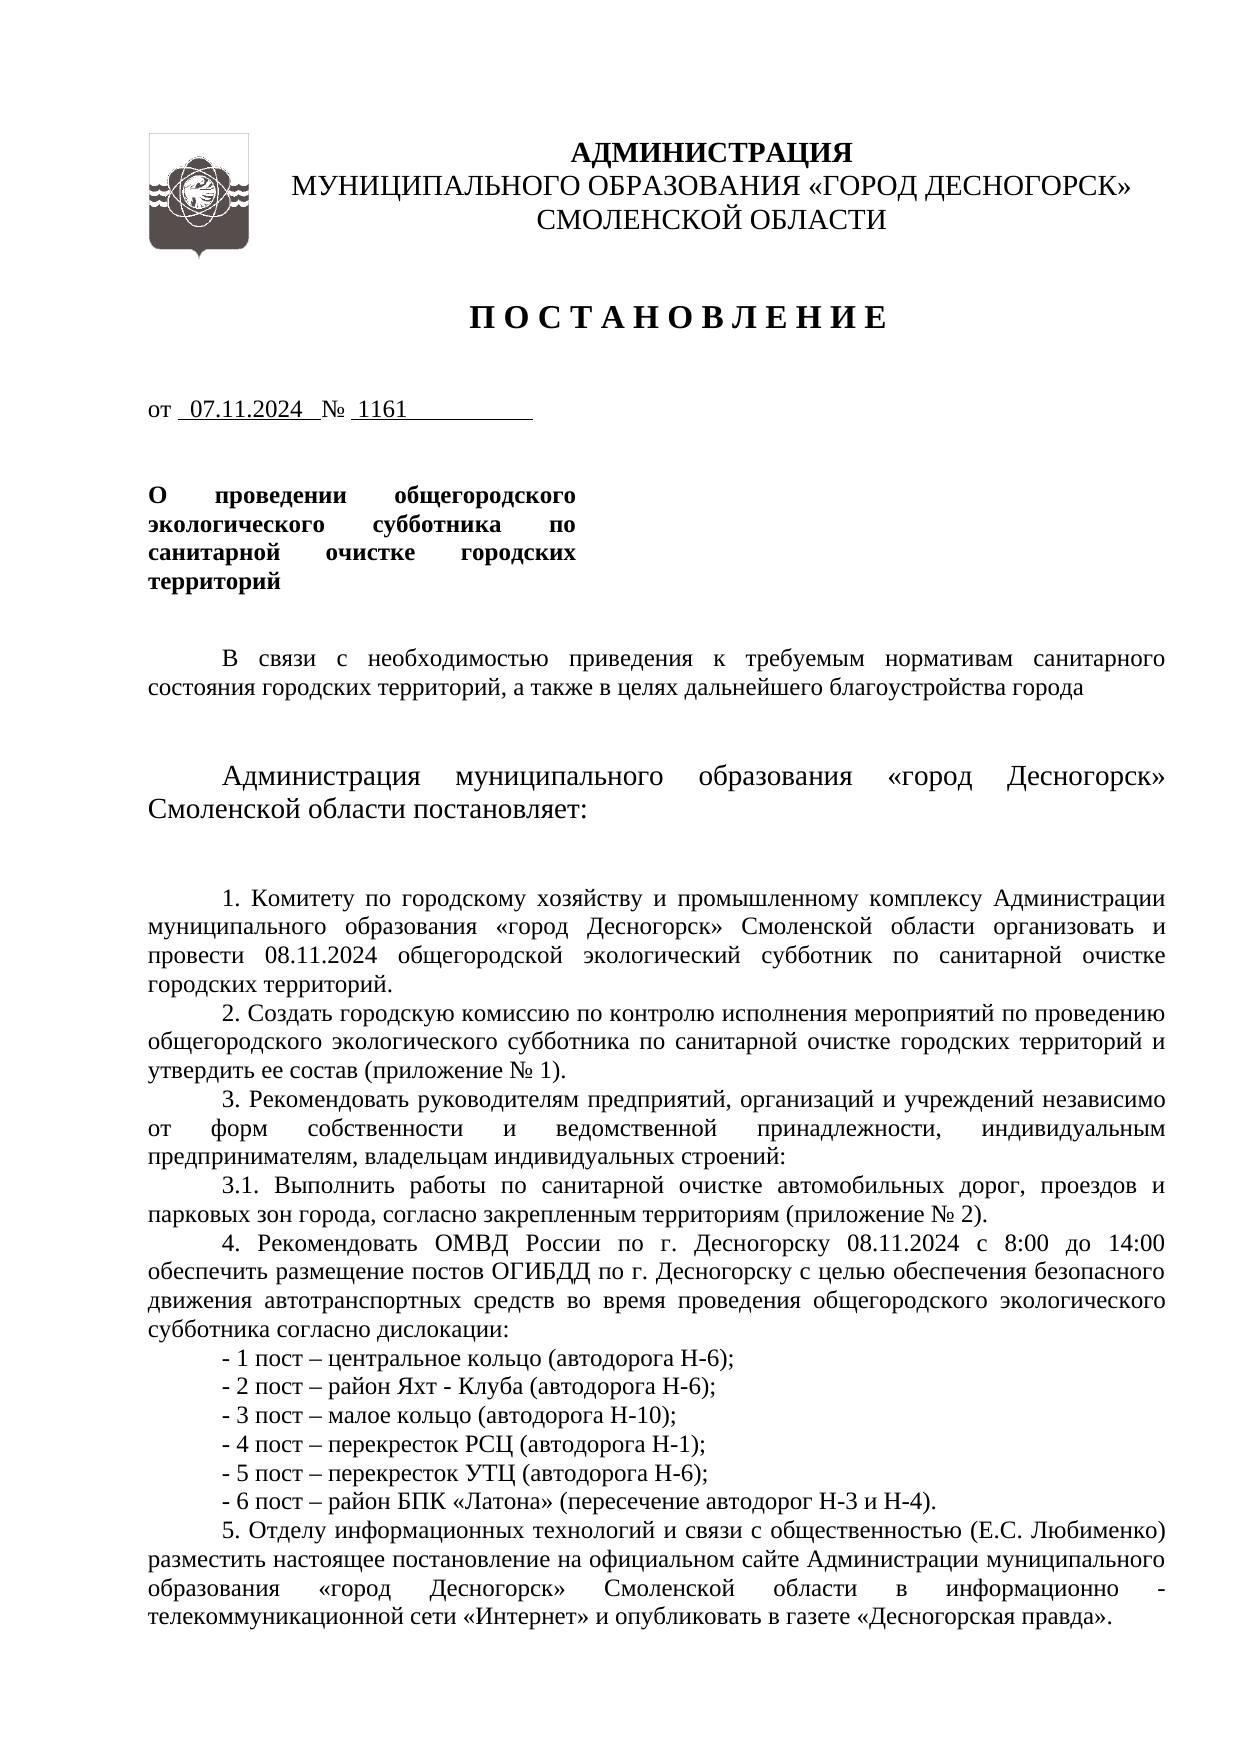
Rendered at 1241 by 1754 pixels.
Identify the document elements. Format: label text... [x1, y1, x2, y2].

subtitle 1. Комитету по городскому хозяйству и промышленному комплексу Администрации муниципального образования «город Десногорск» Смоленской области организовать и провести 08.11.2024 общегородской экологический субботник по санитарной очистке городских территорий. [148, 883, 1166, 998]
picture [147, 132, 250, 260]
text 5. Отделу информационных технологий и связи с общественностью (Е.С. Любименко) разместить настоящее постановление на официальном сайте Администрации муниципального образования «город Десногорск» Смоленской области в информационно - телекоммуникационной сети «Интернет» и опубликовать в газете «Десногорская правда». [148, 1515, 1166, 1630]
subtitle - 6 пост – район БПК «Латона» (пересечение автодорог Н-3 и Н-4). [222, 1486, 1166, 1515]
subtitle 3. Рекомендовать руководителям предприятий, организаций и учреждений независимо от форм собственности и ведомственной принадлежности, индивидуальным предпринимателям, владельцам индивидуальных строений: [148, 1084, 1166, 1170]
text - 2 пост – район Яхт - Клуба (автодорога Н-6); [222, 1371, 1166, 1400]
subtitle - 5 пост – перекресток УТЦ (автодорога Н-6); [222, 1458, 1166, 1486]
subtitle 2. Создать городскую комиссию по контролю исполнения мероприятий по проведению общегородского экологического субботника по санитарной очистке городских территорий и утвердить ее состав (приложение № 1). [148, 998, 1166, 1084]
text - 3 пост – малое кольцо (автодорога Н-10); [222, 1400, 1166, 1429]
text В связи с необходимостью приведения к требуемым нормативам санитарного состояния городских территорий, а также в целях дальнейшего благоустройства города [148, 643, 1166, 701]
text 4. Рекомендовать ОМВД России по г. Десногорску 08.11.2024 с 8:00 до 14:00 обеспечить размещение постов ОГИБДД по г. Десногорску с целью обеспечения безопасного движения автотранспортных средств во время проведения общегородского экологического субботника согласно дислокации: [148, 1228, 1166, 1343]
subtitle П О С Т А Н О В Л Е Н И Е [148, 298, 1166, 336]
text - 4 пост – перекресток РСЦ (автодорога Н-1); [222, 1429, 1166, 1458]
table_header О проведении общегородского экологического субботника по санитарной очистке городских территорий [148, 480, 591, 595]
text 3.1. Выполнить работы по санитарной очистке автомобильных дорог, проездов и парковых зон города, согласно закрепленным территориям (приложение № 2). [148, 1170, 1166, 1228]
text - 1 пост – центральное кольцо (автодорога Н-6); [222, 1343, 1166, 1371]
text Администрация муниципального образования «город Десногорск» Смоленской области постановляет: [148, 758, 1166, 825]
text от 07.11.2024 № 1161 [148, 394, 1166, 422]
